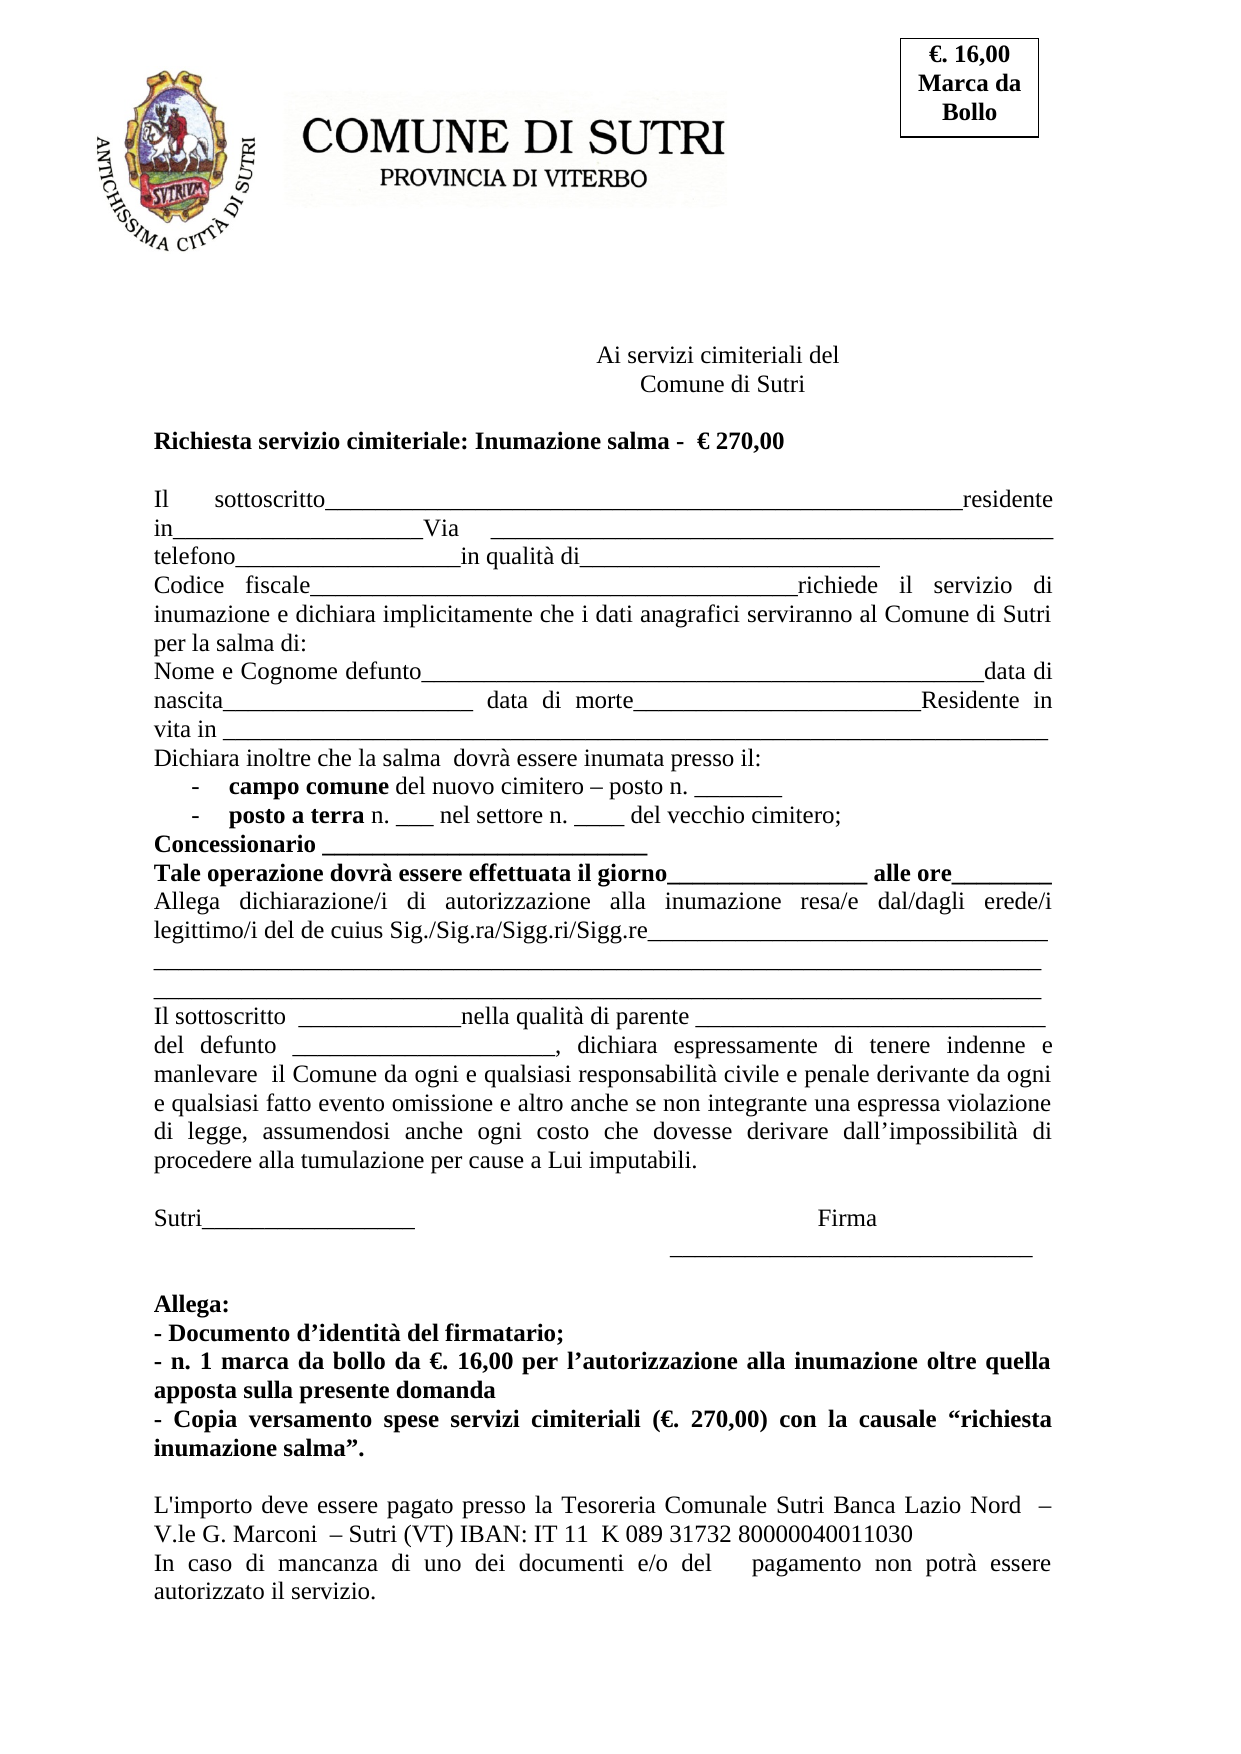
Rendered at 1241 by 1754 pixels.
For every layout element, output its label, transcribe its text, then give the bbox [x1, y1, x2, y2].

text In caso di mancanza di uno dei documenti e/o del pagamento non potrà essere autorizzato il servizio. [153, 1548, 1053, 1605]
text - n. 1 marca da bollo da €. 16,00 per l’autorizzazione alla inumazione oltre quella apposta sulla presente domanda [153, 1346, 1053, 1404]
text Nome e Cognome defunto_____________________________________________data di nascita____________________ data di morte_______________________Residente in vita in __________________________________________________________________ [153, 656, 1053, 743]
text Dichiara inoltre che la salma dovrà essere inumata presso il: [153, 743, 1053, 771]
text Tale operazione dovrà essere effettuata il giorno________________ alle ore________ [153, 858, 1053, 886]
text Allega: [153, 1289, 1053, 1318]
text _____________________________ [153, 1231, 1053, 1260]
text Il sottoscritto___________________________________________________residente in____________________Via _____________________________________________ telefono__________________in qualità di________________________ [153, 484, 1053, 570]
text del defunto _____________________, dichiara espressamente di tenere indenne e manlevare il Comune da ogni e qualsiasi responsabilità civile e penale derivante da ogni e qualsiasi fatto evento omissione e altro anche se non integrante una espressa violazione di legge, assumendosi anche ogni costo che dovesse derivare dall’impossibilità di procedere alla tumulazione per cause a Lui imputabili. [153, 1030, 1053, 1174]
text Codice fiscale_______________________________________richiede il servizio di inumazione e dichiara implicitamente che i dati anagrafici serviranno al Comune di Sutri per la salma di: [153, 570, 1053, 656]
text - Documento d’identità del firmatario; [153, 1318, 1053, 1346]
text Comune di Sutri [596, 369, 1053, 398]
text ______________________________________________________________________________________________________________________________________________ [153, 944, 1053, 1001]
text Il sottoscritto _____________nella qualità di parente ____________________________ [153, 1001, 1053, 1030]
text Allega dichiarazione/i di autorizzazione alla inumazione resa/e dal/dagli erede/i legittimo/i del de cuius Sig./Sig.ra/Sigg.ri/Sigg.re________________________________ [153, 886, 1053, 944]
text Richiesta servizio cimiteriale: Inumazione salma - € 270,00 [153, 426, 1053, 455]
list campo comune del nuovo cimitero – posto n. _______ [191, 771, 1053, 800]
list posto a terra n. ___ nel settore n. ____ del vecchio cimitero; [191, 800, 1053, 829]
text L'importo deve essere pagato presso la Tesoreria Comunale Sutri Banca Lazio Nord – V.le G. Marconi – Sutri (VT) IBAN: IT 11 K 089 31732 80000040011030 [153, 1490, 1053, 1548]
table_header €. 16,00 Marca da Bollo [901, 39, 1038, 136]
picture [91, 66, 728, 254]
text - Copia versamento spese servizi cimiteriali (€. 270,00) con la causale “richiesta inumazione salma”. [153, 1404, 1053, 1461]
text Concessionario __________________________ [153, 829, 1053, 858]
text Ai servizi cimiteriali del [153, 340, 1053, 369]
text Sutri_________________ Firma [153, 1203, 1053, 1231]
